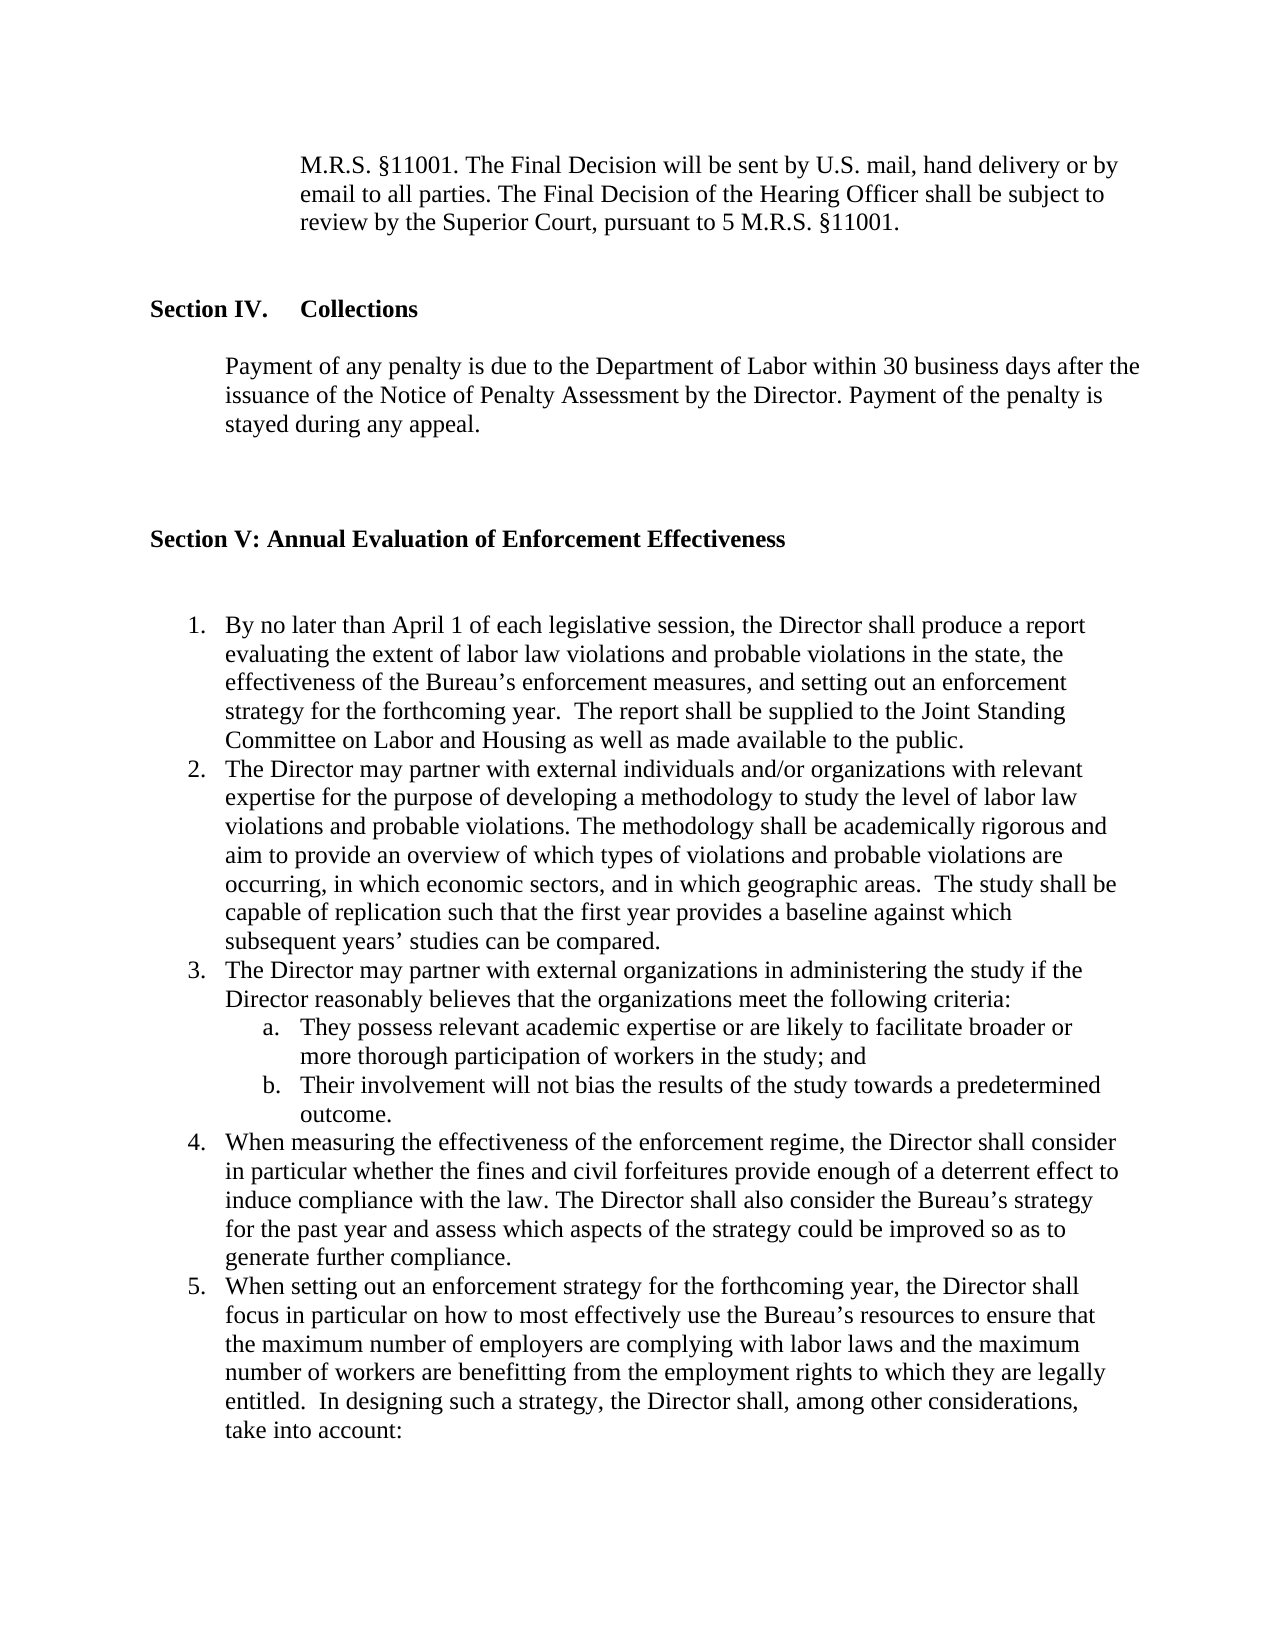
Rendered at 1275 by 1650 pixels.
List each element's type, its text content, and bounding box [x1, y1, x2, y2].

list When measuring the effectiveness of the enforcement regime, the Director shall consider in particular whether the fines and civil forfeitures provide enough of a deterrent effect to induce compliance with the law. The Director shall also consider the Bureau’s strategy for the past year and assess which aspects of the strategy could be improved so as to generate further compliance. [187, 1127, 1125, 1271]
list The Director may partner with external individuals and/or organizations with relevant expertise for the purpose of developing a methodology to study the level of labor law violations and probable violations. The methodology shall be academically rigorous and aim to provide an overview of which types of violations and probable violations are occurring, in which economic sectors, and in which geographic areas. The study shall be capable of replication such that the first year provides a baseline against which subsequent years’ studies can be compared. [187, 754, 1125, 955]
list Their involvement will not bias the results of the study towards a predetermined outcome. [262, 1070, 1125, 1127]
list By no later than April 1 of each legislative session, the Director shall produce a report evaluating the extent of labor law violations and probable violations in the state, the effectiveness of the Bureau’s enforcement measures, and setting out an enforcement strategy for the forthcoming year. The report shall be supplied to the Joint Standing Committee on Labor and Housing as well as made available to the public. [187, 610, 1125, 754]
list The Director may partner with external organizations in administering the study if the Director reasonably believes that the organizations meet the following criteria: [187, 955, 1125, 1012]
text Section IV. Collections [150, 294, 1125, 322]
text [300, 150, 1125, 236]
text Payment of any penalty is due to the Department of Labor within 30 business days after the issuance of the Notice of Penalty Assessment by the Director. Payment of the penalty is stayed during any appeal. [150, 351, 1144, 437]
list They possess relevant academic expertise or are likely to facilitate broader or more thorough participation of workers in the study; and [262, 1012, 1125, 1070]
text Section V: Annual Evaluation of Enforcement Effectiveness [150, 524, 1125, 552]
list When setting out an enforcement strategy for the forthcoming year, the Director shall focus in particular on how to most effectively use the Bureau’s resources to ensure that the maximum number of employers are complying with labor laws and the maximum number of workers are benefitting from the employment rights to which they are legally entitled. In designing such a strategy, the Director shall, among other considerations, take into account: [187, 1271, 1125, 1444]
